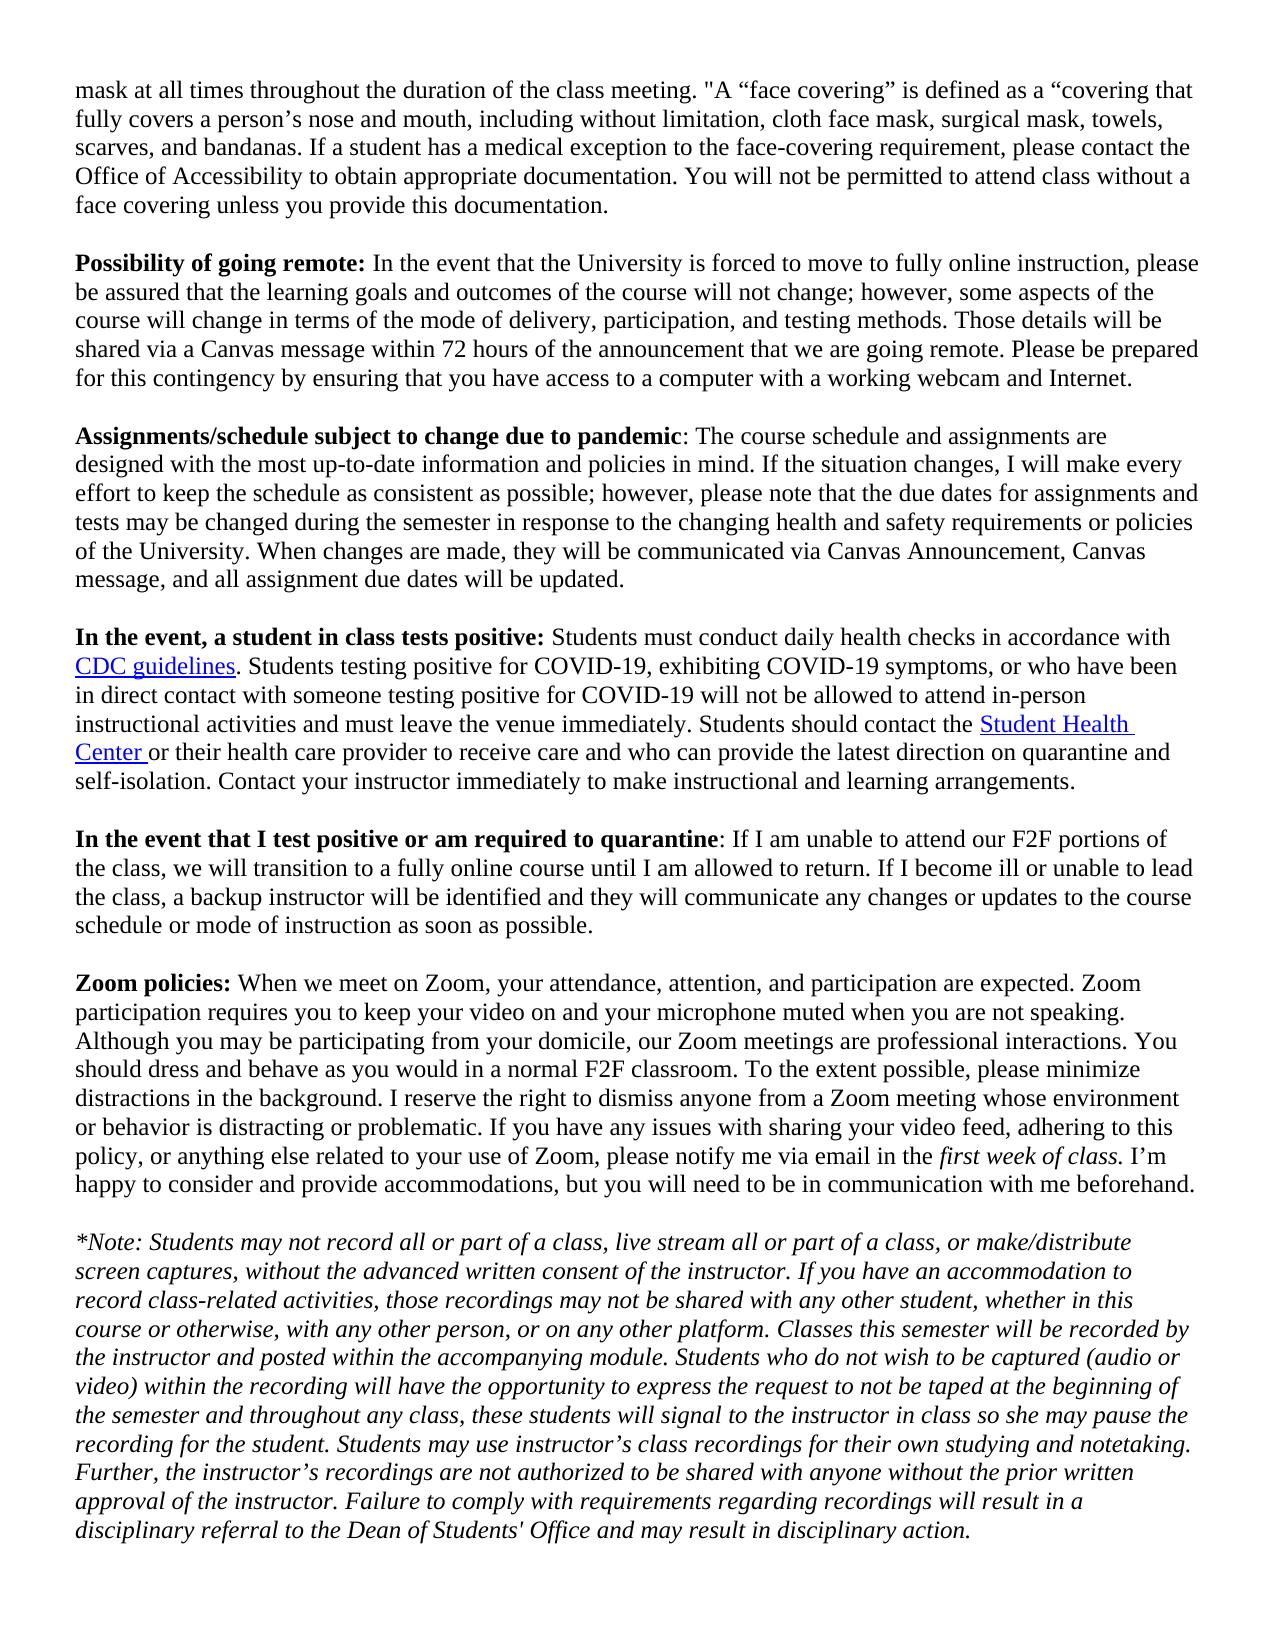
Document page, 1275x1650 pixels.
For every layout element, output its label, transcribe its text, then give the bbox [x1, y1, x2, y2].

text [75, 75, 1200, 219]
text In the event that I test positive or am required to quarantine: If I am unable to attend our F2F portions of the class, we will transition to a fully online course until I am allowed to return. If I become ill or unable to lead the class, a backup instructor will be identified and they will communicate any changes or updates to the course schedule or mode of instruction as soon as possible. [75, 824, 1200, 939]
text Possibility of going remote: In the event that the University is forced to move to fully online instruction, please be assured that the learning goals and outcomes of the course will not change; however, some aspects of the course will change in terms of the mode of delivery, participation, and testing methods. Those details will be shared via a Canvas message within 72 hours of the announcement that we are going remote. Please be prepared for this contingency by ensuring that you have access to a computer with a working webcam and Internet. [75, 248, 1200, 392]
text Zoom policies: When we meet on Zoom, your attendance, attention, and participation are expected. Zoom participation requires you to keep your video on and your microphone muted when you are not speaking. Although you may be participating from your domicile, our Zoom meetings are professional interactions. You should dress and behave as you would in a normal F2F classroom. To the extent possible, please minimize distractions in the background. I reserve the right to dismiss anyone from a Zoom meeting whose environment or behavior is distracting or problematic. If you have any issues with sharing your video feed, adhering to this policy, or anything else related to your use of Zoom, please notify me via email in the first week of class. I’m happy to consider and provide accommodations, but you will need to be in communication with me beforehand. [75, 968, 1200, 1198]
text Assignments/schedule subject to change due to pandemic: The course schedule and assignments are designed with the most up-to-date information and policies in mind. If the situation changes, I will make every effort to keep the schedule as consistent as possible; however, please note that the due dates for assignments and tests may be changed during the semester in response to the changing health and safety requirements or policies of the University. When changes are made, they will be communicated via Canvas Announcement, Canvas message, and all assignment due dates will be updated. [75, 421, 1200, 593]
text In the event, a student in class tests positive: Students must conduct daily health checks in accordance with CDC guidelines. Students testing positive for COVID-19, exhibiting COVID-19 symptoms, or who have been in direct contact with someone testing positive for COVID-19 will not be allowed to attend in-person instructional activities and must leave the venue immediately. Students should contact the Student Health Center or their health care provider to receive care and who can provide the latest direction on quarantine and self-isolation. Contact your instructor immediately to make instructional and learning arrangements. [75, 622, 1200, 795]
text *Note: Students may not record all or part of a class, live stream all or part of a class, or make/distribute screen captures, without the advanced written consent of the instructor. If you have an accommodation to record class-related activities, those recordings may not be shared with any other student, whether in this course or otherwise, with any other person, or on any other platform. Classes this semester will be recorded by the instructor and posted within the accompanying module. Students who do not wish to be captured (audio or video) within the recording will have the opportunity to express the request to not be taped at the beginning of the semester and throughout any class, these students will signal to the instructor in class so she may pause the recording for the student. Students may use instructor’s class recordings for their own studying and notetaking. Further, the instructor’s recordings are not authorized to be shared with anyone without the prior written approval of the instructor. Failure to comply with requirements regarding recordings will result in a disciplinary referral to the Dean of Students' Office and may result in disciplinary action. [75, 1227, 1200, 1544]
